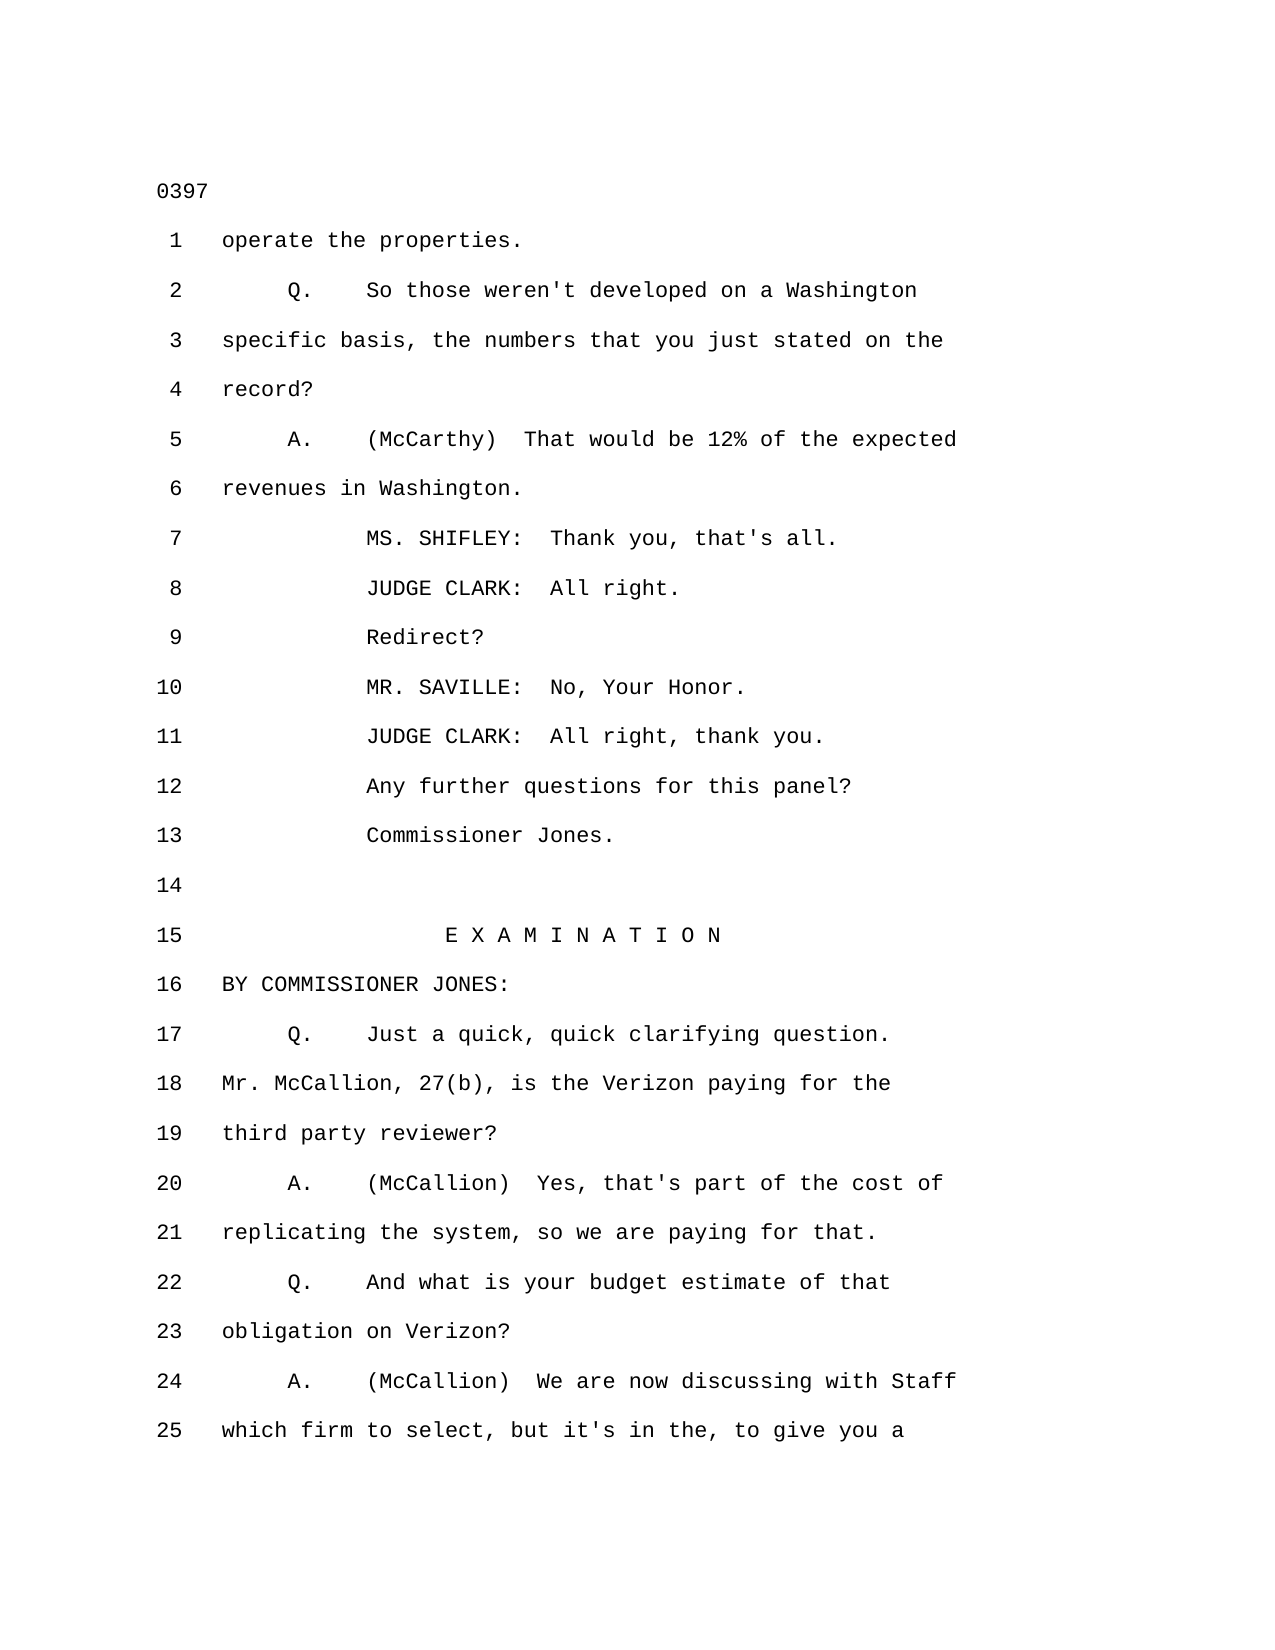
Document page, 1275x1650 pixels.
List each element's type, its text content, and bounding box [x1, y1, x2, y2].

text 14 [156, 874, 1119, 899]
text 23 obligation on Verizon? [156, 1320, 1119, 1345]
text 9 Redirect? [156, 626, 1119, 651]
text 13 Commissioner Jones. [156, 824, 1119, 849]
text 0397 [156, 180, 1119, 205]
text 10 MR. SAVILLE: No, Your Honor. [156, 676, 1119, 701]
text 3 specific basis, the numbers that you just stated on the [156, 329, 1119, 353]
text 11 JUDGE CLARK: All right, thank you. [156, 725, 1119, 750]
text 2 Q. So those weren't developed on a Washington [156, 279, 1119, 304]
text 7 MS. SHIFLEY: Thank you, that's all. [156, 527, 1119, 552]
text 1 operate the properties. [156, 229, 1119, 254]
text 21 replicating the system, so we are paying for that. [156, 1221, 1119, 1246]
text 25 which firm to select, but it's in the, to give you a [156, 1419, 1119, 1444]
text 15 E X A M I N A T I O N [156, 924, 1119, 948]
text 8 JUDGE CLARK: All right. [156, 577, 1119, 601]
text 24 A. (McCallion) We are now discussing with Staff [156, 1370, 1119, 1395]
text 6 revenues in Washington. [156, 477, 1119, 502]
text 18 Mr. McCallion, 27(b), is the Verizon paying for the [156, 1072, 1119, 1097]
text 4 record? [156, 378, 1119, 403]
text 17 Q. Just a quick, quick clarifying question. [156, 1023, 1119, 1048]
text 12 Any further questions for this panel? [156, 775, 1119, 800]
text 5 A. (McCarthy) That would be 12% of the expected [156, 428, 1119, 453]
text 20 A. (McCallion) Yes, that's part of the cost of [156, 1172, 1119, 1196]
text 19 third party reviewer? [156, 1122, 1119, 1147]
text 16 BY COMMISSIONER JONES: [156, 973, 1119, 998]
text 22 Q. And what is your budget estimate of that [156, 1271, 1119, 1296]
